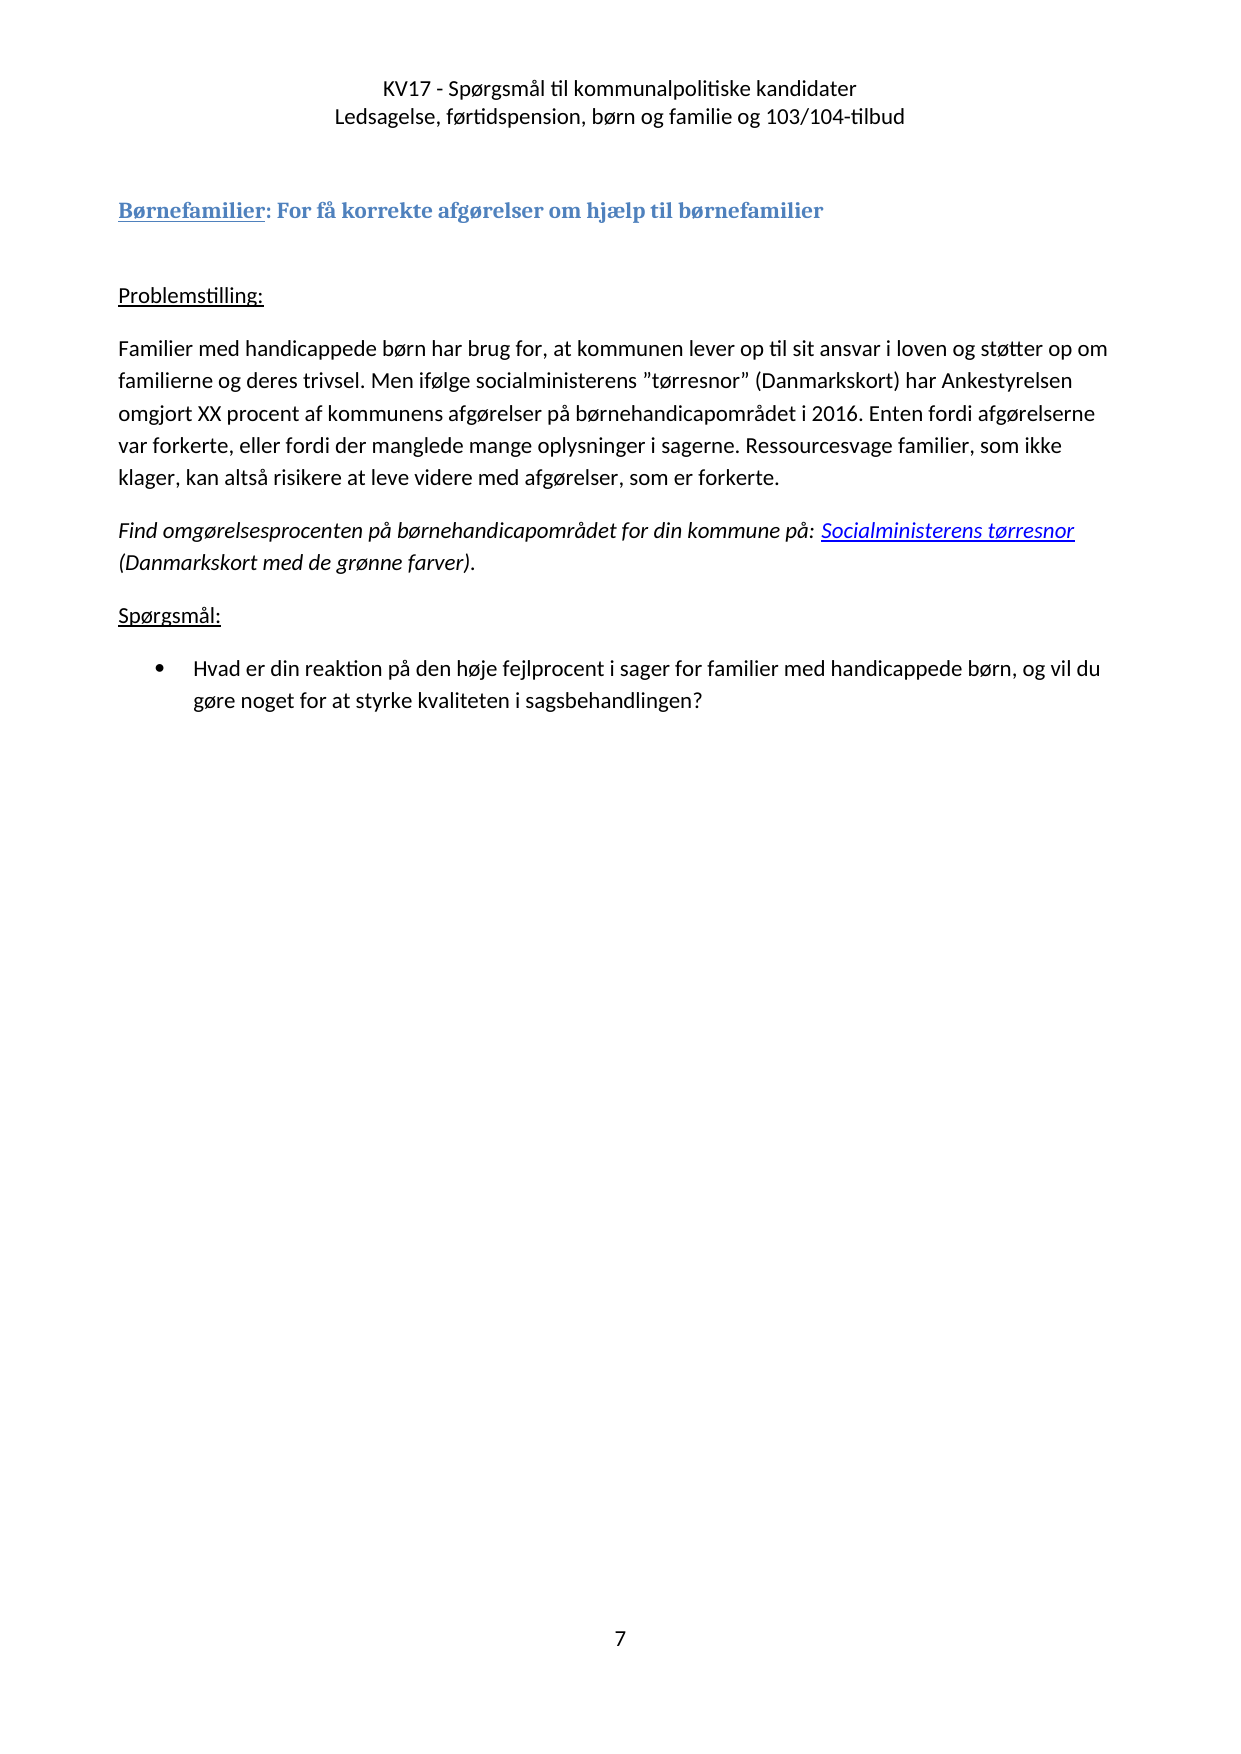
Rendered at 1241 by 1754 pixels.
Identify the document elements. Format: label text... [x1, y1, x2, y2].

text Find omgørelsesprocenten på børnehandicapområdet for din kommune på: Socialministerens tørresnor (Danmarkskort med de grønne farver). [118, 516, 1122, 576]
text Spørgsmål: [118, 601, 1122, 629]
text Problemstilling: [118, 281, 1122, 309]
list Hvad er din reaktion på den høje fejlprocent i sager for familier med handicappede børn, og vil du gøre noget for at styrke kvaliteten i sagsbehandlingen? [156, 654, 1122, 714]
text Familier med handicappede børn har brug for, at kommunen lever op til sit ansvar i loven og støtter op om familierne og deres trivsel. Men ifølge socialministerens ”tørresnor” (Danmarkskort) har Ankestyrelsen omgjort XX procent af kommunens afgørelser på børnehandicapområdet i 2016. Enten fordi afgørelserne var forkerte, eller fordi der manglede mange oplysninger i sagerne. Ressourcesvage familier, som ikke klager, kan altså risikere at leve videre med afgørelser, som er forkerte. [118, 334, 1122, 491]
subtitle Børnefamilier: For få korrekte afgørelser om hjælp til børnefamilier [118, 198, 1122, 224]
